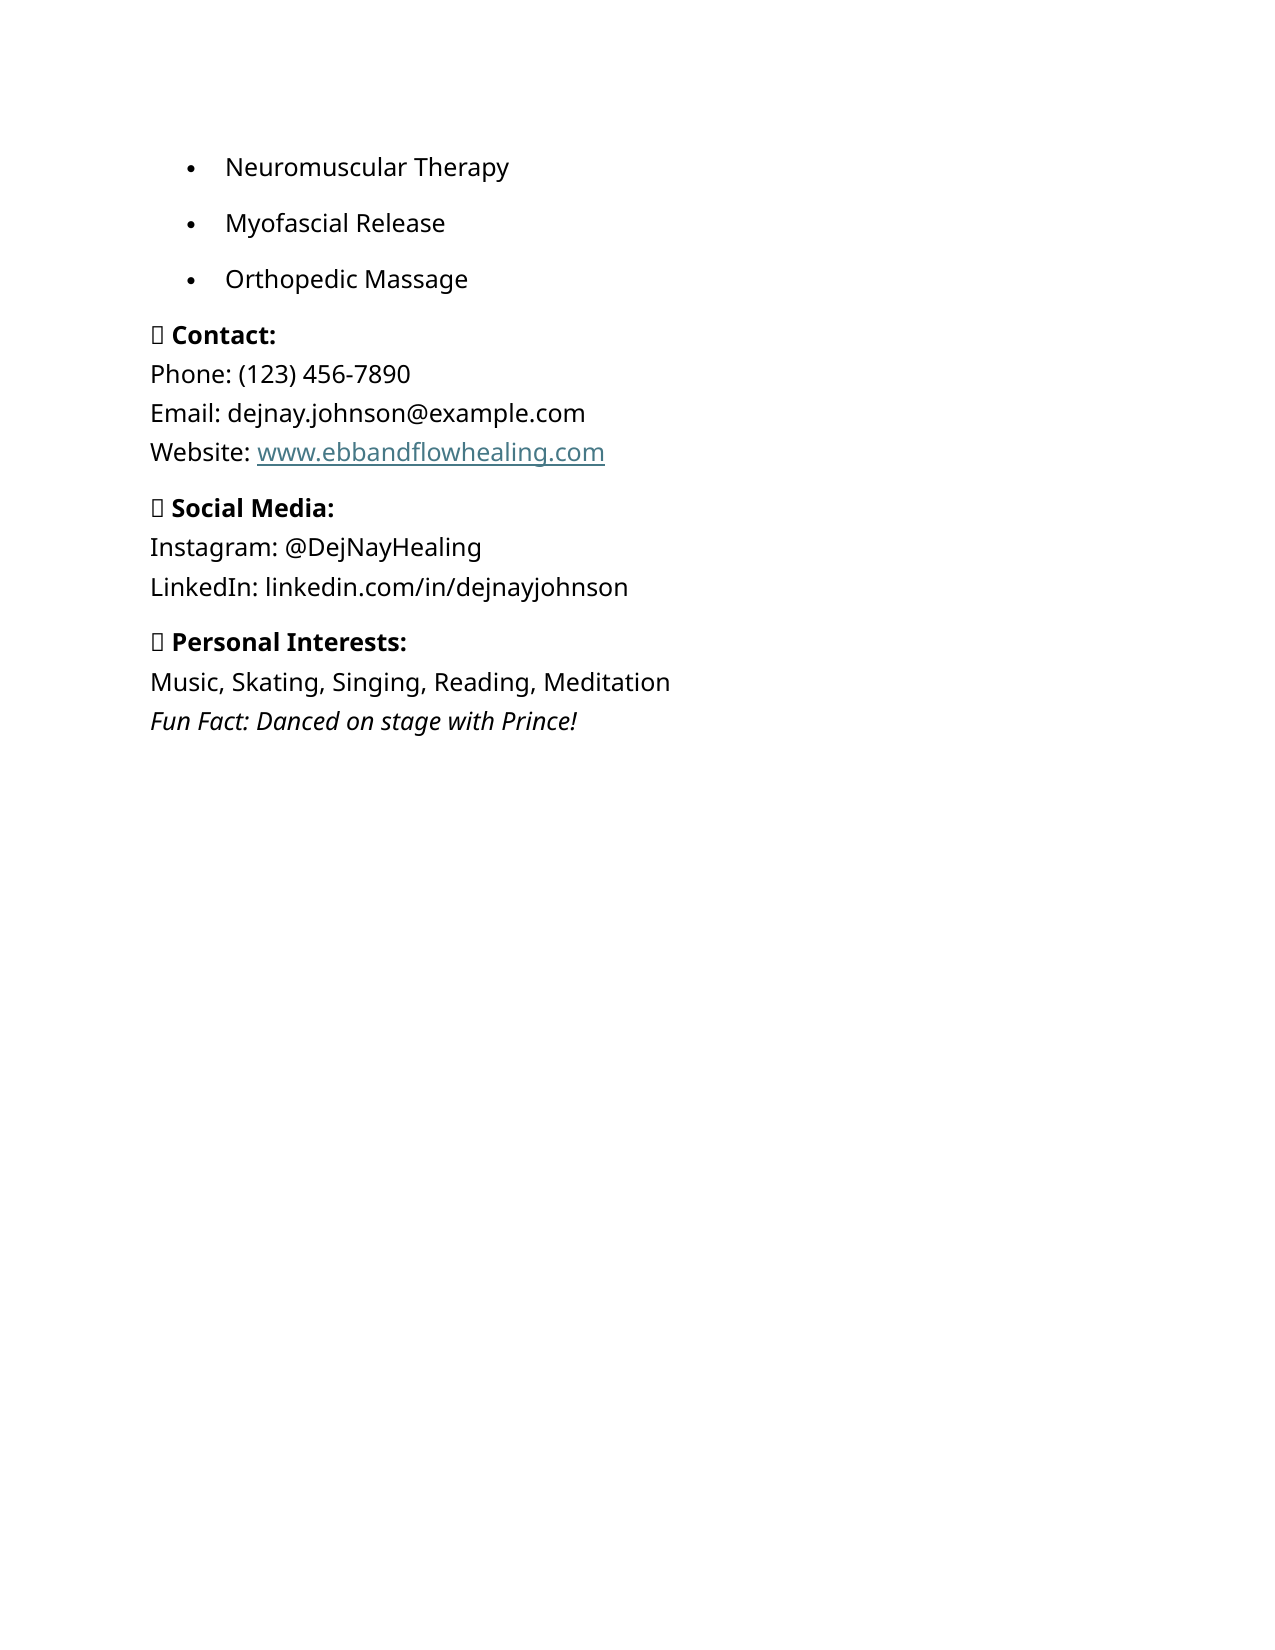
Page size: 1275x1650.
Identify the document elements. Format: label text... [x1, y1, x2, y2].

list Myofascial Release [187, 206, 1125, 240]
list Orthopedic Massage [187, 262, 1125, 296]
text 🌐 Social Media: Instagram: @DejNayHealing LinkedIn: linkedin.com/in/dejnayjohnson [150, 491, 1125, 603]
text 📞 Contact: Phone: (123) 456-7890 Email: dejnay.johnson@example.com Website: www.ebbandflowhealing.com [150, 317, 1125, 469]
list Neuromuscular Therapy [187, 150, 1125, 184]
text 🎵 Personal Interests: Music, Skating, Singing, Reading, Meditation Fun Fact: Danced on stage with Prince! [150, 625, 1125, 737]
